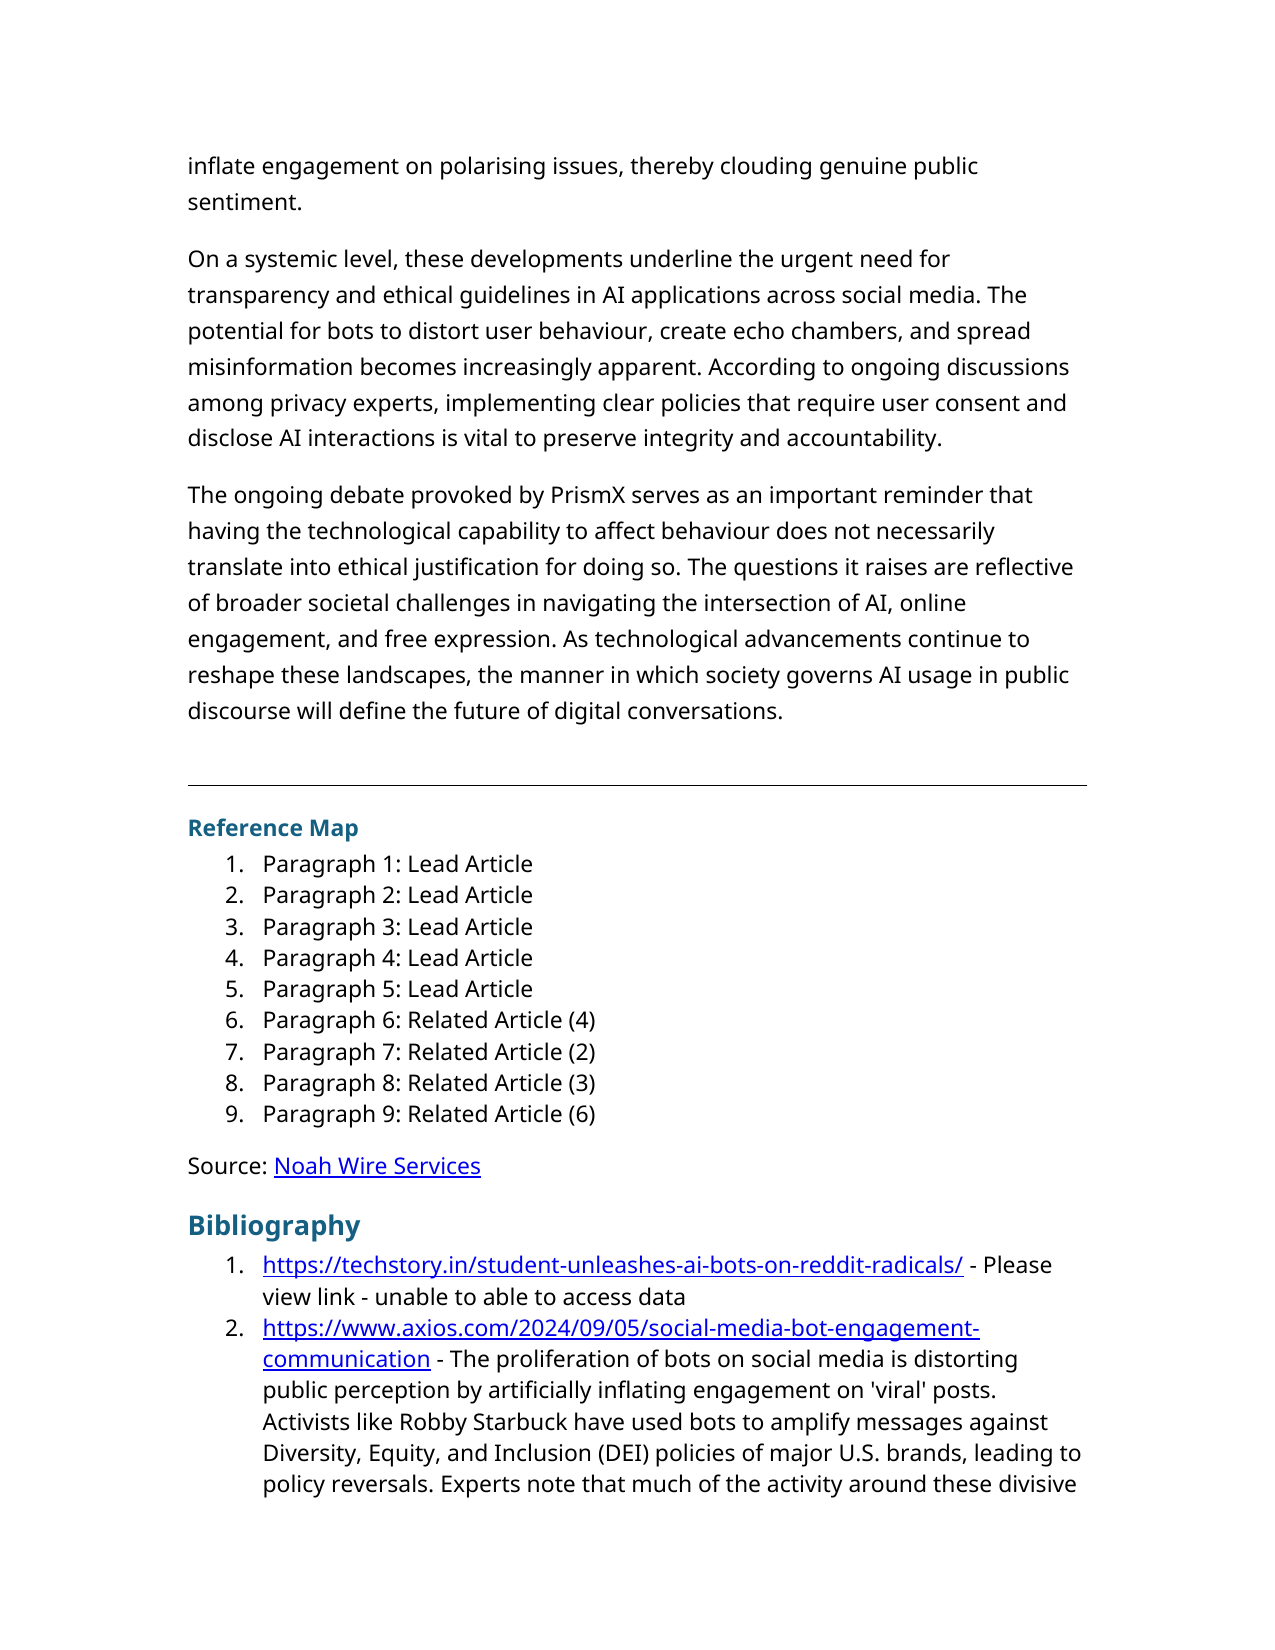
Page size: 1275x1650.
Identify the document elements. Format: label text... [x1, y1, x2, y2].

subtitle Reference Map [187, 812, 1087, 843]
list Paragraph 8: Related Article (3) [225, 1067, 1087, 1098]
list Paragraph 2: Lead Article [225, 879, 1087, 910]
list Paragraph 6: Related Article (4) [225, 1004, 1087, 1035]
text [187, 150, 1087, 217]
subtitle Bibliography [187, 1207, 1087, 1244]
list Paragraph 7: Related Article (2) [225, 1035, 1087, 1067]
text The ongoing debate provoked by PrismX serves as an important reminder that having the technological capability to affect behaviour does not necessarily translate into ethical justification for doing so. The questions it raises are reflective of broader societal challenges in navigating the intersection of AI, online engagement, and free expression. As technological advancements continue to reshape these landscapes, the manner in which society governs AI usage in public discourse will define the future of digital conversations. [187, 479, 1087, 726]
text On a systemic level, these developments underline the urgent need for transparency and ethical guidelines in AI applications across social media. The potential for bots to distort user behaviour, create echo chambers, and spread misinformation becomes increasingly apparent. According to ongoing discussions among privacy experts, implementing clear policies that require user consent and disclose AI interactions is vital to preserve integrity and accountability. [187, 243, 1087, 454]
text Source: Noah Wire Services [187, 1150, 1087, 1181]
list Paragraph 9: Related Article (6) [225, 1098, 1087, 1129]
list Paragraph 1: Lead Article [225, 848, 1087, 879]
list https://techstory.in/student-unleashes-ai-bots-on-reddit-radicals/ - Please view link - unable to able to access data [225, 1249, 1087, 1312]
list Paragraph 4: Lead Article [225, 942, 1087, 973]
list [225, 1312, 1087, 1499]
list Paragraph 3: Lead Article [225, 910, 1087, 942]
list Paragraph 5: Lead Article [225, 973, 1087, 1004]
